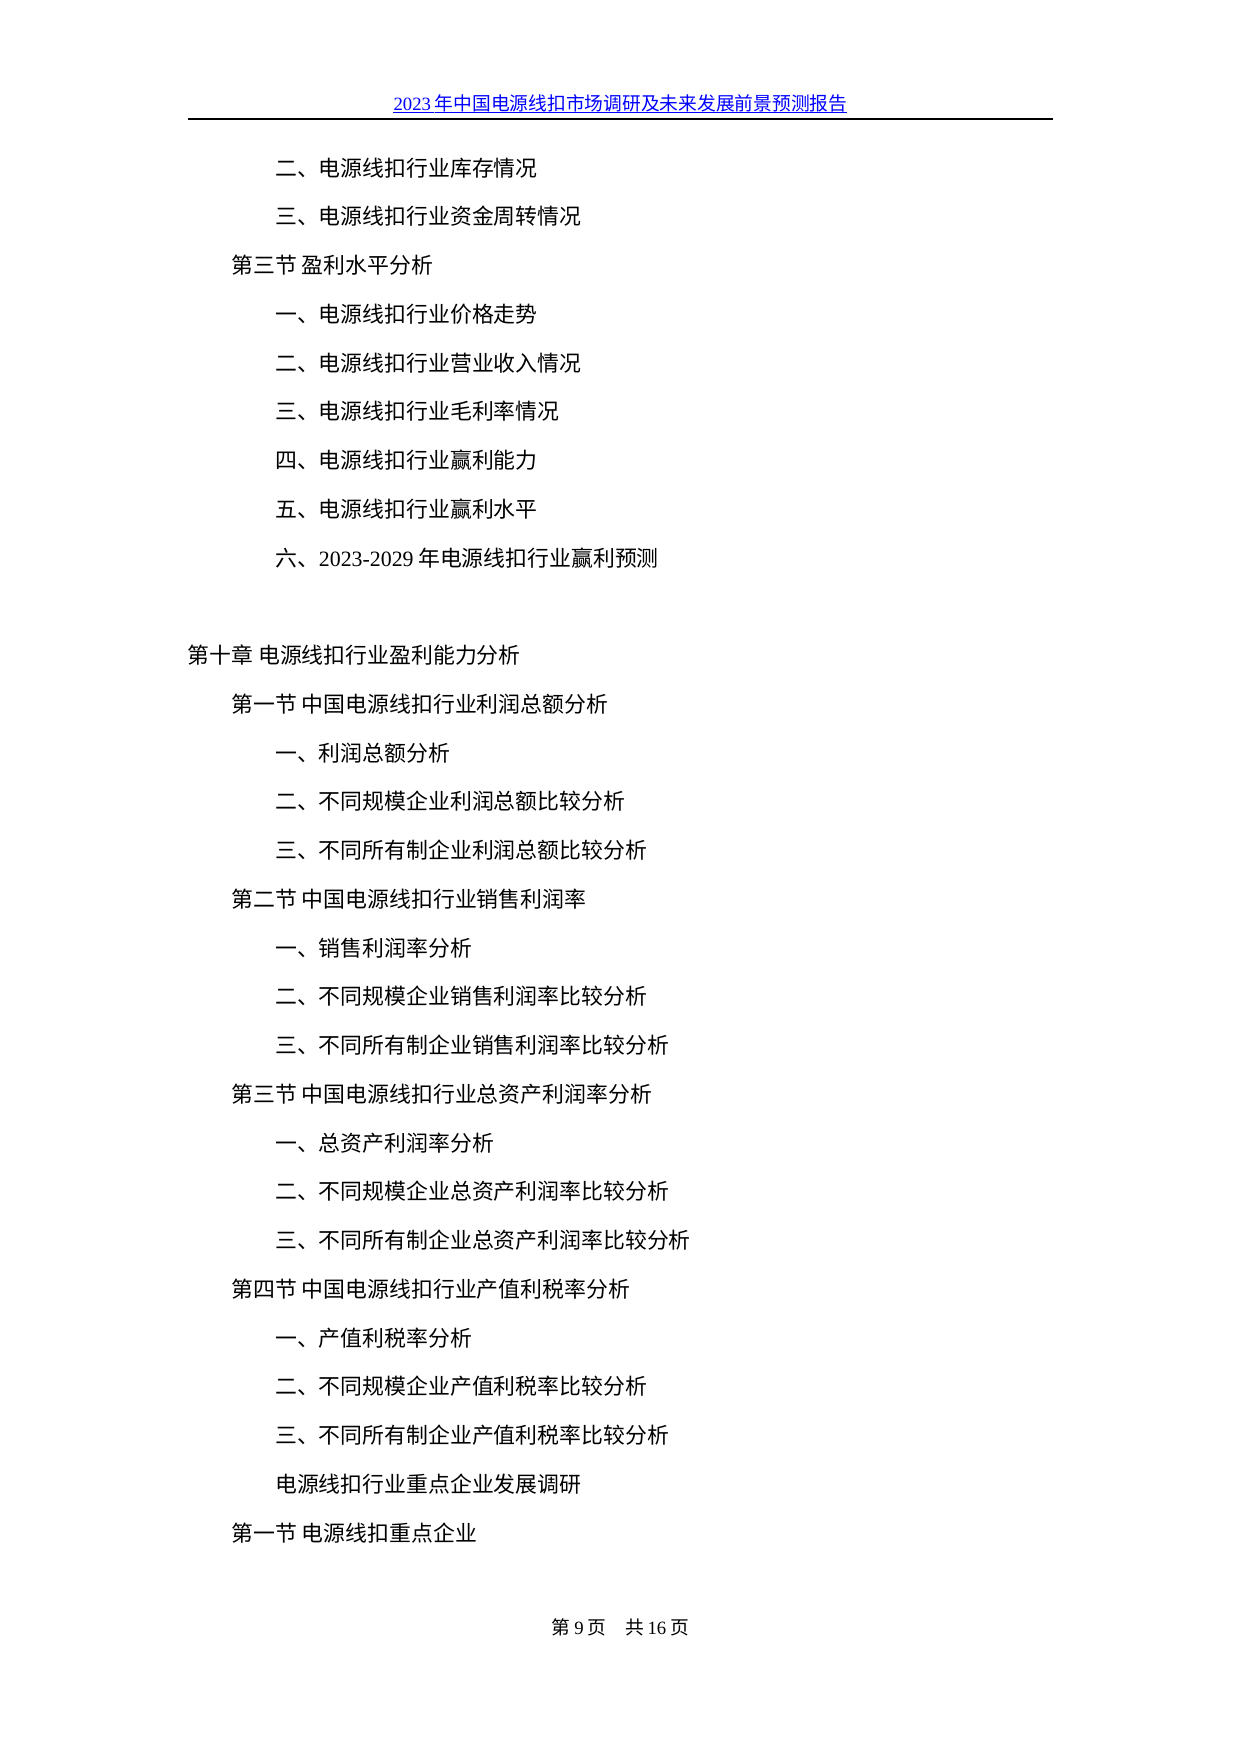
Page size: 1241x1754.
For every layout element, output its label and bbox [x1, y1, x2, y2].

text [187, 150, 1053, 1548]
